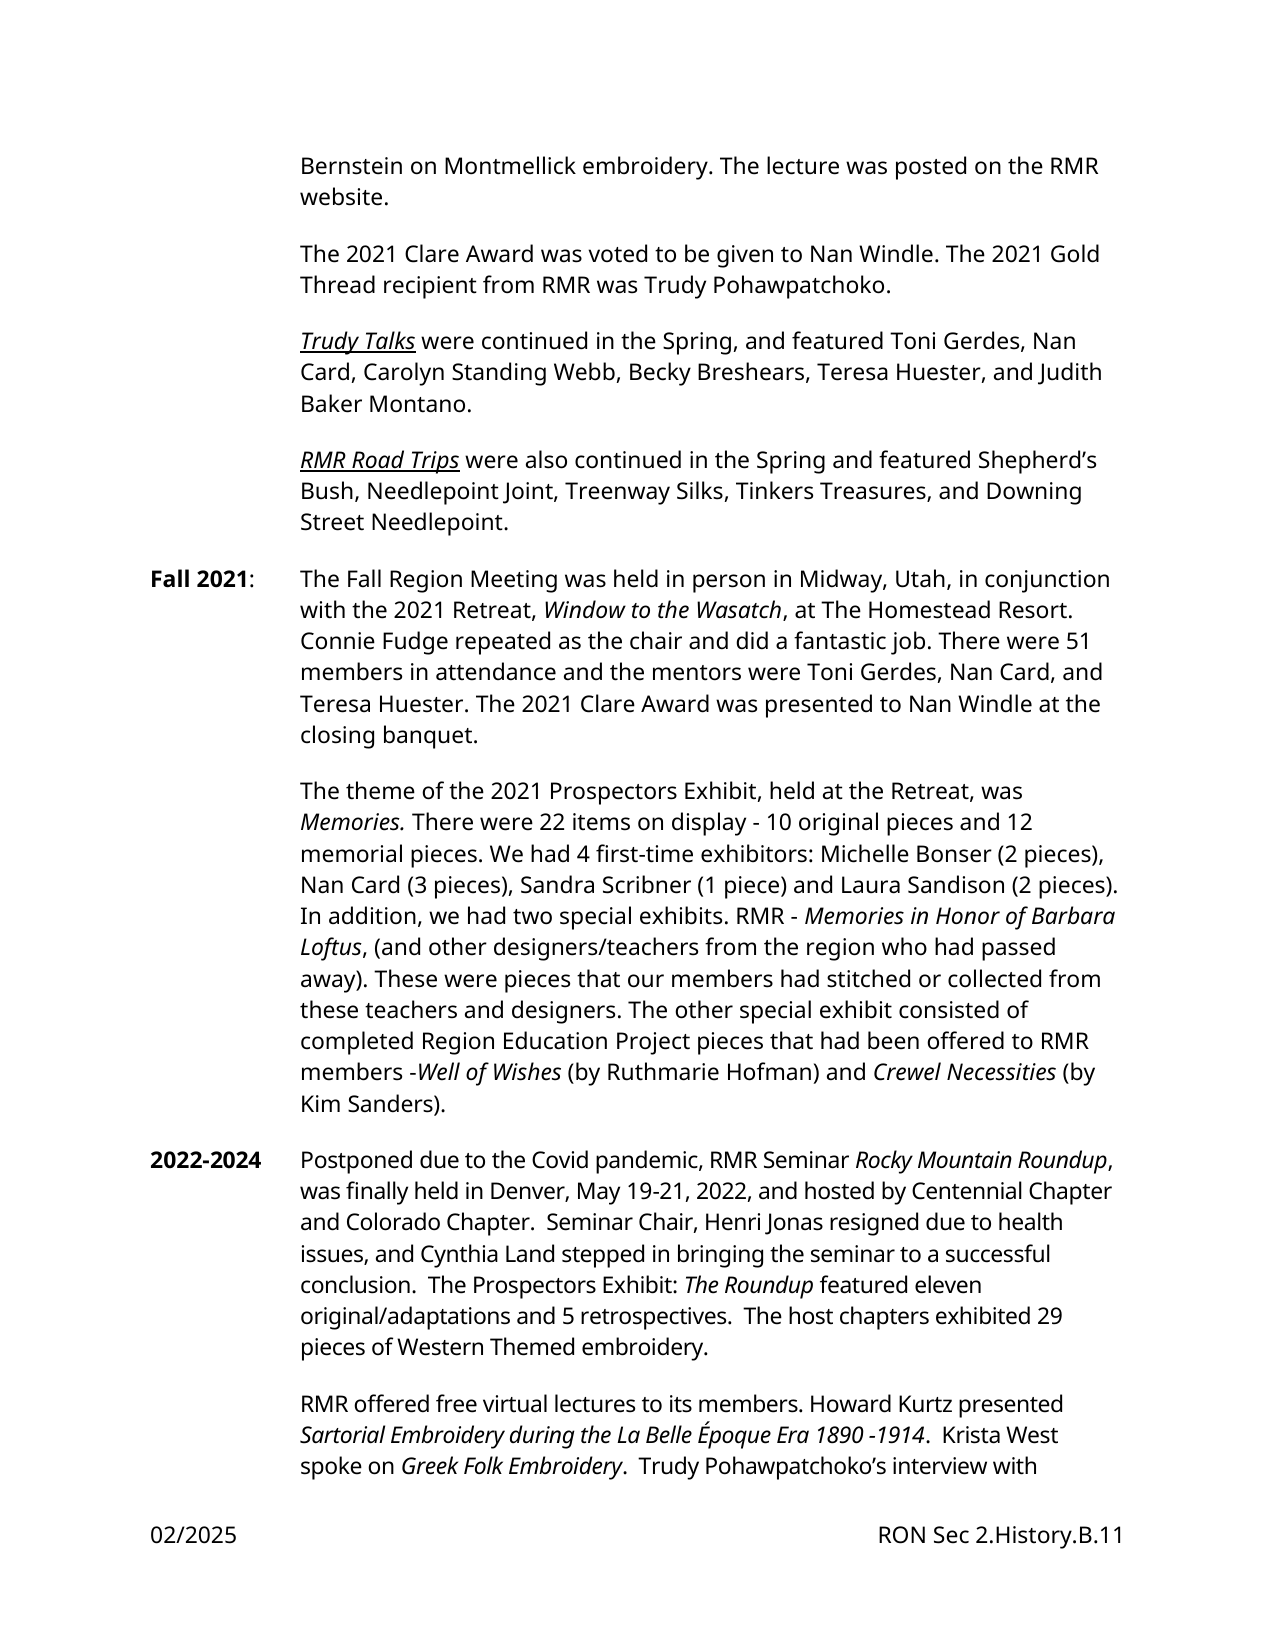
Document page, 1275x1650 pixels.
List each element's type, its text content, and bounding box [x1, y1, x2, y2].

text The 2021 Clare Award was voted to be given to Nan Windle. The 2021 Gold Thread recipient from RMR was Trudy Pohawpatchoko. [300, 237, 1125, 300]
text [150, 150, 1125, 212]
text Fall 2021: The Fall Region Meeting was held in person in Midway, Utah, in conjunction with the 2021 Retreat, Window to the Wasatch, at The Homestead Resort. Connie Fudge repeated as the chair and did a fantastic job. There were 51 members in attendance and the mentors were Toni Gerdes, Nan Card, and Teresa Huester. The 2021 Clare Award was presented to Nan Windle at the closing banquet. [150, 562, 1125, 750]
text 2022-2024 Postponed due to the Covid pandemic, RMR Seminar Rocky Mountain Roundup, was finally held in Denver, May 19-21, 2022, and hosted by Centennial Chapter and Colorado Chapter. Seminar Chair, Henri Jonas resigned due to health issues, and Cynthia Land stepped in bringing the seminar to a successful conclusion. The Prospectors Exhibit: The Roundup featured eleven original/adaptations and 5 retrospectives. The host chapters exhibited 29 pieces of Western Themed embroidery. [150, 1144, 1125, 1362]
text Trudy Talks were continued in the Spring, and featured Toni Gerdes, Nan Card, Carolyn Standing Webb, Becky Breshears, Teresa Huester, and Judith Baker Montano. [300, 325, 1125, 419]
text The theme of the 2021 Prospectors Exhibit, held at the Retreat, was Memories. There were 22 items on display - 10 original pieces and 12 memorial pieces. We had 4 first-time exhibitors: Michelle Bonser (2 pieces), Nan Card (3 pieces), Sandra Scribner (1 piece) and Laura Sandison (2 pieces). In addition, we had two special exhibits. RMR - Memories in Honor of Barbara Loftus, (and other designers/teachers from the region who had passed away). These were pieces that our members had stitched or collected from these teachers and designers. The other special exhibit consisted of completed Region Education Project pieces that had been offered to RMR members -Well of Wishes (by Ruthmarie Hofman) and Crewel Necessities (by Kim Sanders). [300, 775, 1125, 1119]
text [300, 1387, 1125, 1481]
text RMR Road Trips were also continued in the Spring and featured Shepherd’s Bush, Needlepoint Joint, Treenway Silks, Tinkers Treasures, and Downing Street Needlepoint. [300, 444, 1125, 537]
